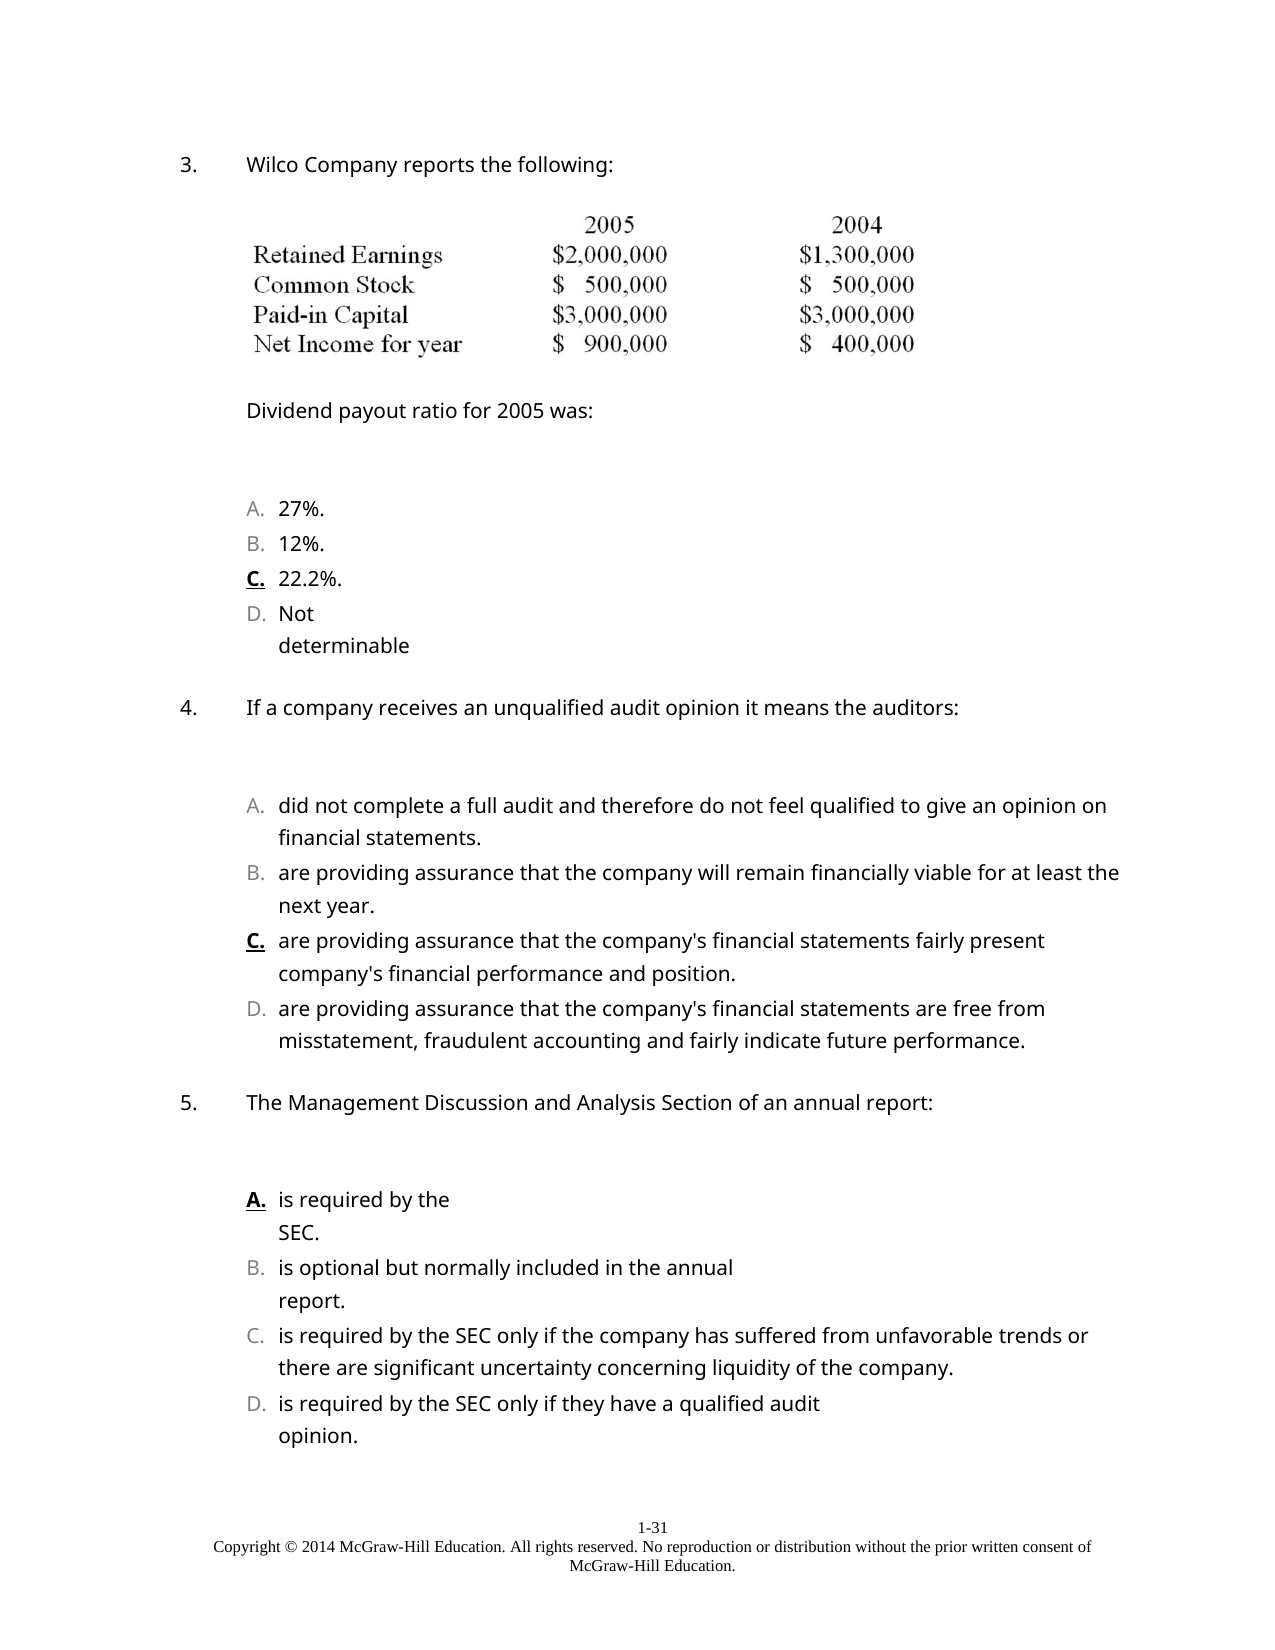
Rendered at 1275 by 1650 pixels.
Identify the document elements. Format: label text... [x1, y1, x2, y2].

table_header If a company receives an unqualified audit opinion it means the auditors: [246, 693, 1125, 1059]
picture [251, 210, 923, 359]
table_header Wilco Company reports the following: Dividend payout ratio for 2005 was: [246, 150, 1125, 664]
table_header 5. [180, 1088, 246, 1454]
table_header 3. [180, 150, 246, 664]
table_header The Management Discussion and Analysis Section of an annual report: [246, 1088, 1125, 1454]
table_header 4. [180, 693, 246, 1059]
